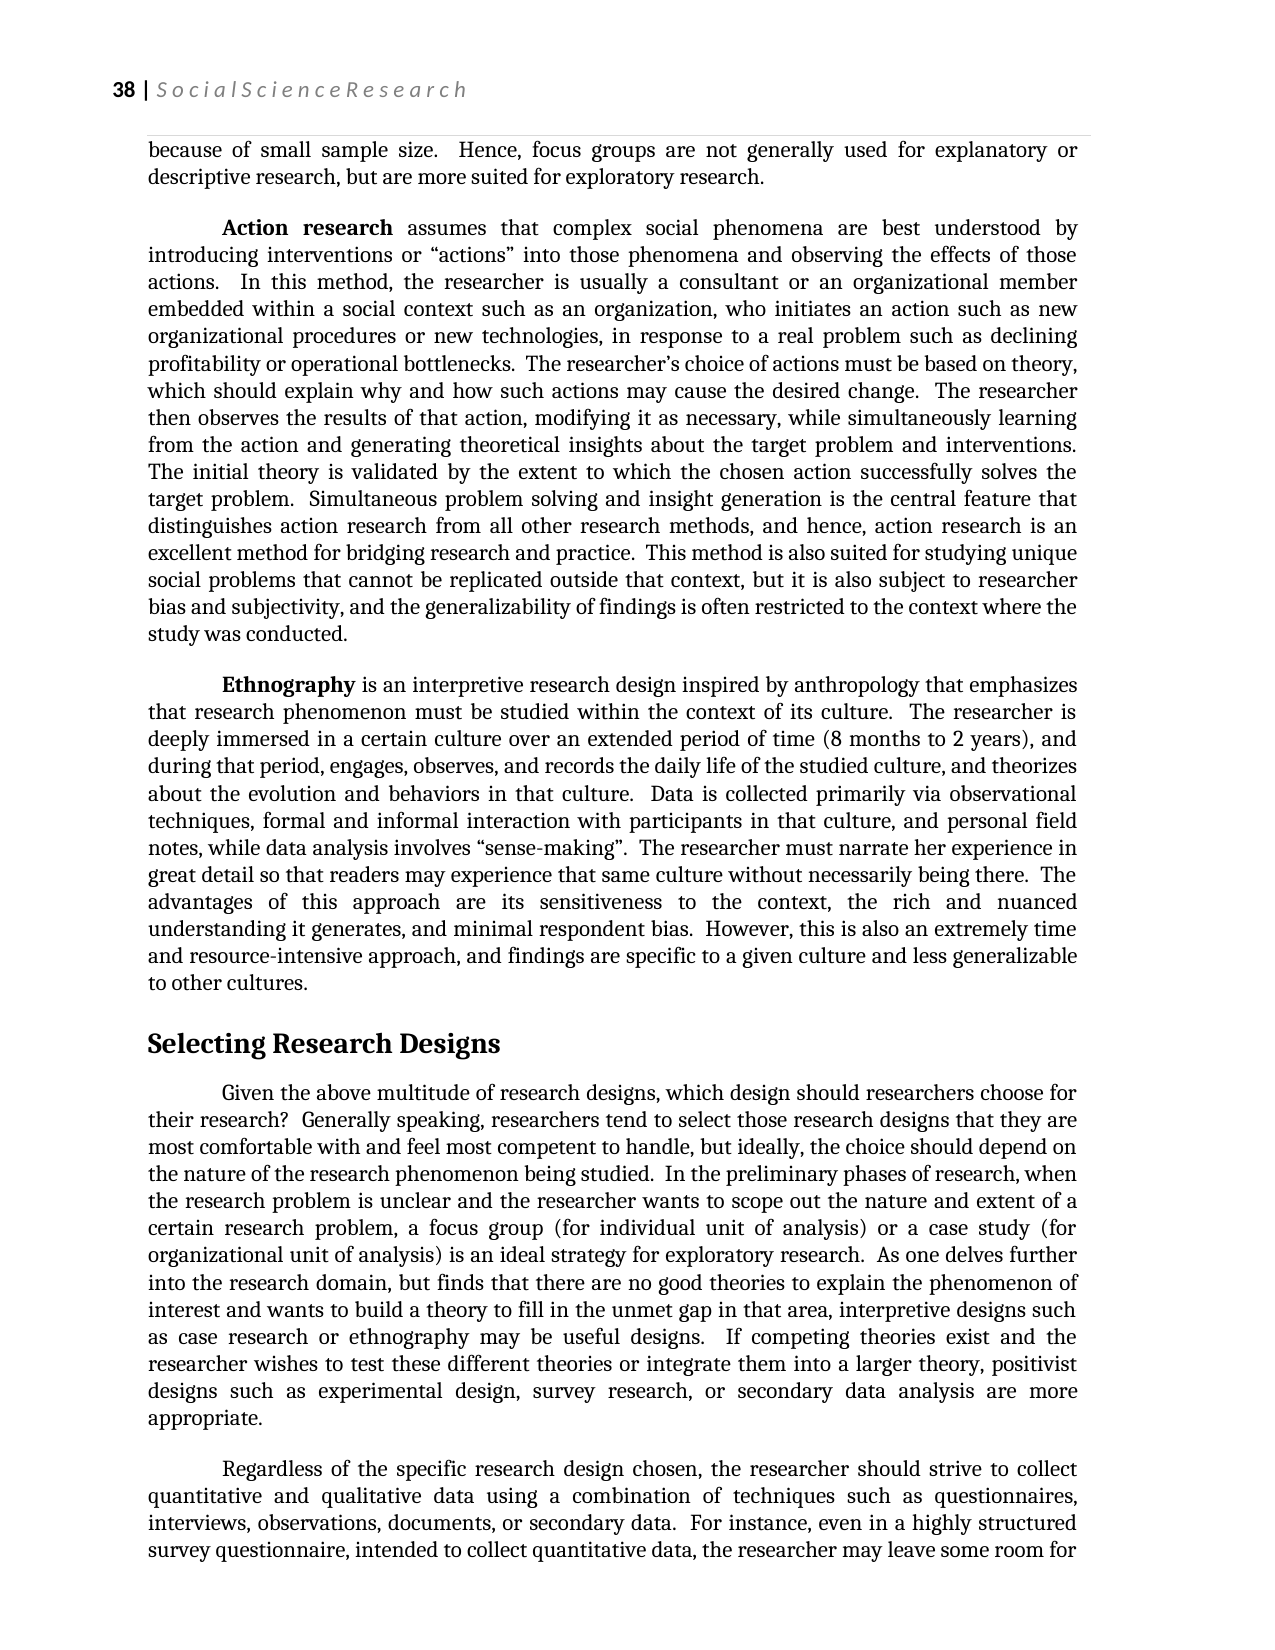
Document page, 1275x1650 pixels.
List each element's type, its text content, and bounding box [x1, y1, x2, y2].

text Given the above multitude of research designs, which design should researchers choose for their research? Generally speaking, researchers tend to select those research designs that they are most comfortable with and feel most competent to handle, but ideally, the choice should depend on the nature of the research phenomenon being studied. In the preliminary phases of research, when the research problem is unclear and the researcher wants to scope out the nature and extent of a certain research problem, a focus group (for individual unit of analysis) or a case study (for organizational unit of analysis) is an ideal strategy for exploratory research. As one delves further into the research domain, but finds that there are no good theories to explain the phenomenon of interest and wants to build a theory to fill in the unmet gap in that area, interpretive designs such as case research or ethnography may be useful designs. If competing theories exist and the researcher wishes to test these different theories or integrate them into a larger theory, positivist designs such as experimental design, survey research, or secondary data analysis are more appropriate. [148, 1080, 1079, 1431]
text Ethnography is an interpretive research design inspired by anthropology that emphasizes that research phenomenon must be studied within the context of its culture. The researcher is deeply immersed in a certain culture over an extended period of time (8 months to 2 years), and during that period, engages, observes, and records the daily life of the studied culture, and theorizes about the evolution and behaviors in that culture. Data is collected primarily via observational techniques, formal and informal interaction with participants in that culture, and personal field notes, while data analysis involves “sense-making”. The researcher must narrate her experience in great detail so that readers may experience that same culture without necessarily being there. The advantages of this approach are its sensitiveness to the context, the rich and nuanced understanding it generates, and minimal respondent bias. However, this is also an extremely time and resource-intensive approach, and findings are specific to a given culture and less generalizable to other cultures. [148, 672, 1079, 996]
subtitle Selecting Research Designs [148, 1027, 1087, 1061]
text Action research assumes that complex social phenomena are best understood by introducing interventions or “actions” into those phenomena and observing the effects of those actions. In this method, the researcher is usually a consultant or an organizational member embedded within a social context such as an organization, who initiates an action such as new organizational procedures or new technologies, in response to a real problem such as declining profitability or operational bottlenecks. The researcher’s choice of actions must be based on theory, which should explain why and how such actions may cause the desired change. The researcher then observes the results of that action, modifying it as necessary, while simultaneously learning from the action and generating theoretical insights about the target problem and interventions. The initial theory is validated by the extent to which the chosen action successfully solves the target problem. Simultaneous problem solving and insight generation is the central feature that distinguishes action research from all other research methods, and hence, action research is an excellent method for bridging research and practice. This method is also suited for studying unique social problems that cannot be replicated outside that context, but it is also subject to researcher bias and subjectivity, and the generalizability of findings is often restricted to the context where the study was conducted. [148, 215, 1079, 648]
